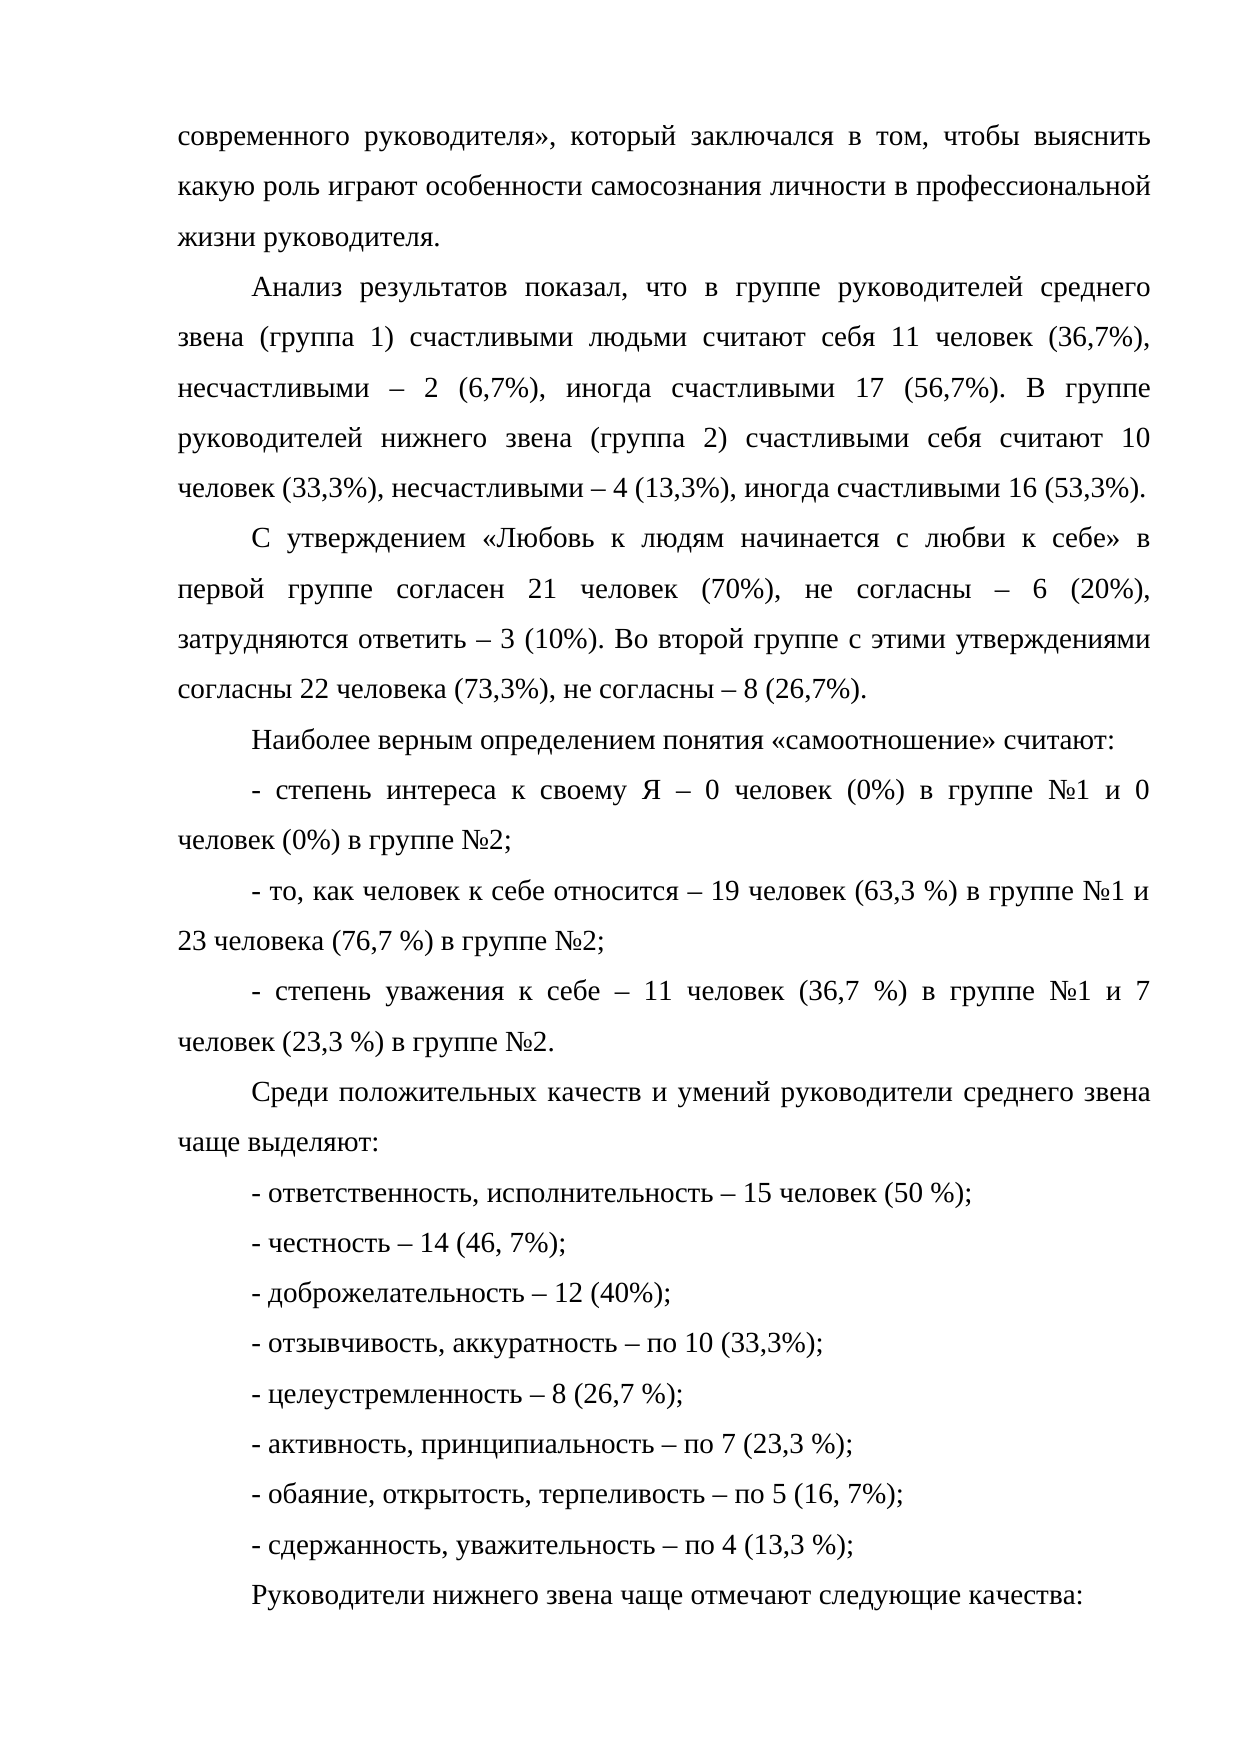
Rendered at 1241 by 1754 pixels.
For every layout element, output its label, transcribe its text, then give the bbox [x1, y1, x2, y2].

text - доброжелательность – 12 (40%); [177, 1275, 1152, 1309]
text - честность – 14 (46, 7%); [177, 1225, 1152, 1258]
text - степень интереса к своему Я – 0 человек (0%) в группе №1 и 0 человек (0%) в группе №2; [177, 772, 1152, 856]
text Руководители нижнего звена чаще отмечают следующие качества: [177, 1577, 1152, 1611]
text - обаяние, открытость, терпеливость – по 5 (16, 7%); [177, 1477, 1152, 1510]
text Среди положительных качеств и умений руководители среднего звена чаще выделяют: [177, 1074, 1152, 1158]
text Анализ результатов показал, что в группе руководителей среднего звена (группа 1) счастливыми людьми считают себя 11 человек (36,7%), несчастливыми – 2 (6,7%), иногда счастливыми 17 (56,7%). В группе руководителей нижнего звена (группа 2) счастливыми себя считают 10 человек (33,3%), несчастливыми – 4 (13,3%), иногда счастливыми 16 (53,3%). [177, 269, 1152, 504]
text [177, 118, 1152, 252]
text - сдержанность, уважительность – по 4 (13,3 %); [177, 1527, 1152, 1560]
text - степень уважения к себе – 11 человек (36,7 %) в группе №1 и 7 человек (23,3 %) в группе №2. [177, 973, 1152, 1057]
text - активность, принципиальность – по 7 (23,3 %); [177, 1426, 1152, 1460]
text С утверждением «Любовь к людям начинается с любви к себе» в первой группе согласен 21 человек (70%), не согласны – 6 (20%), затрудняются ответить – 3 (10%). Во второй группе с этими утверждениями согласны 22 человека (73,3%), не согласны – 8 (26,7%). [177, 521, 1152, 705]
text Наиболее верным определением понятия «самоотношение» считают: [177, 722, 1152, 755]
text - отзывчивость, аккуратность – по 10 (33,3%); [177, 1326, 1152, 1359]
text - то, как человек к себе относится – 19 человек (63,3 %) в группе №1 и 23 человека (76,7 %) в группе №2; [177, 873, 1152, 957]
text - ответственность, исполнительность – 15 человек (50 %); [177, 1175, 1152, 1208]
text - целеустремленность – 8 (26,7 %); [177, 1376, 1152, 1409]
